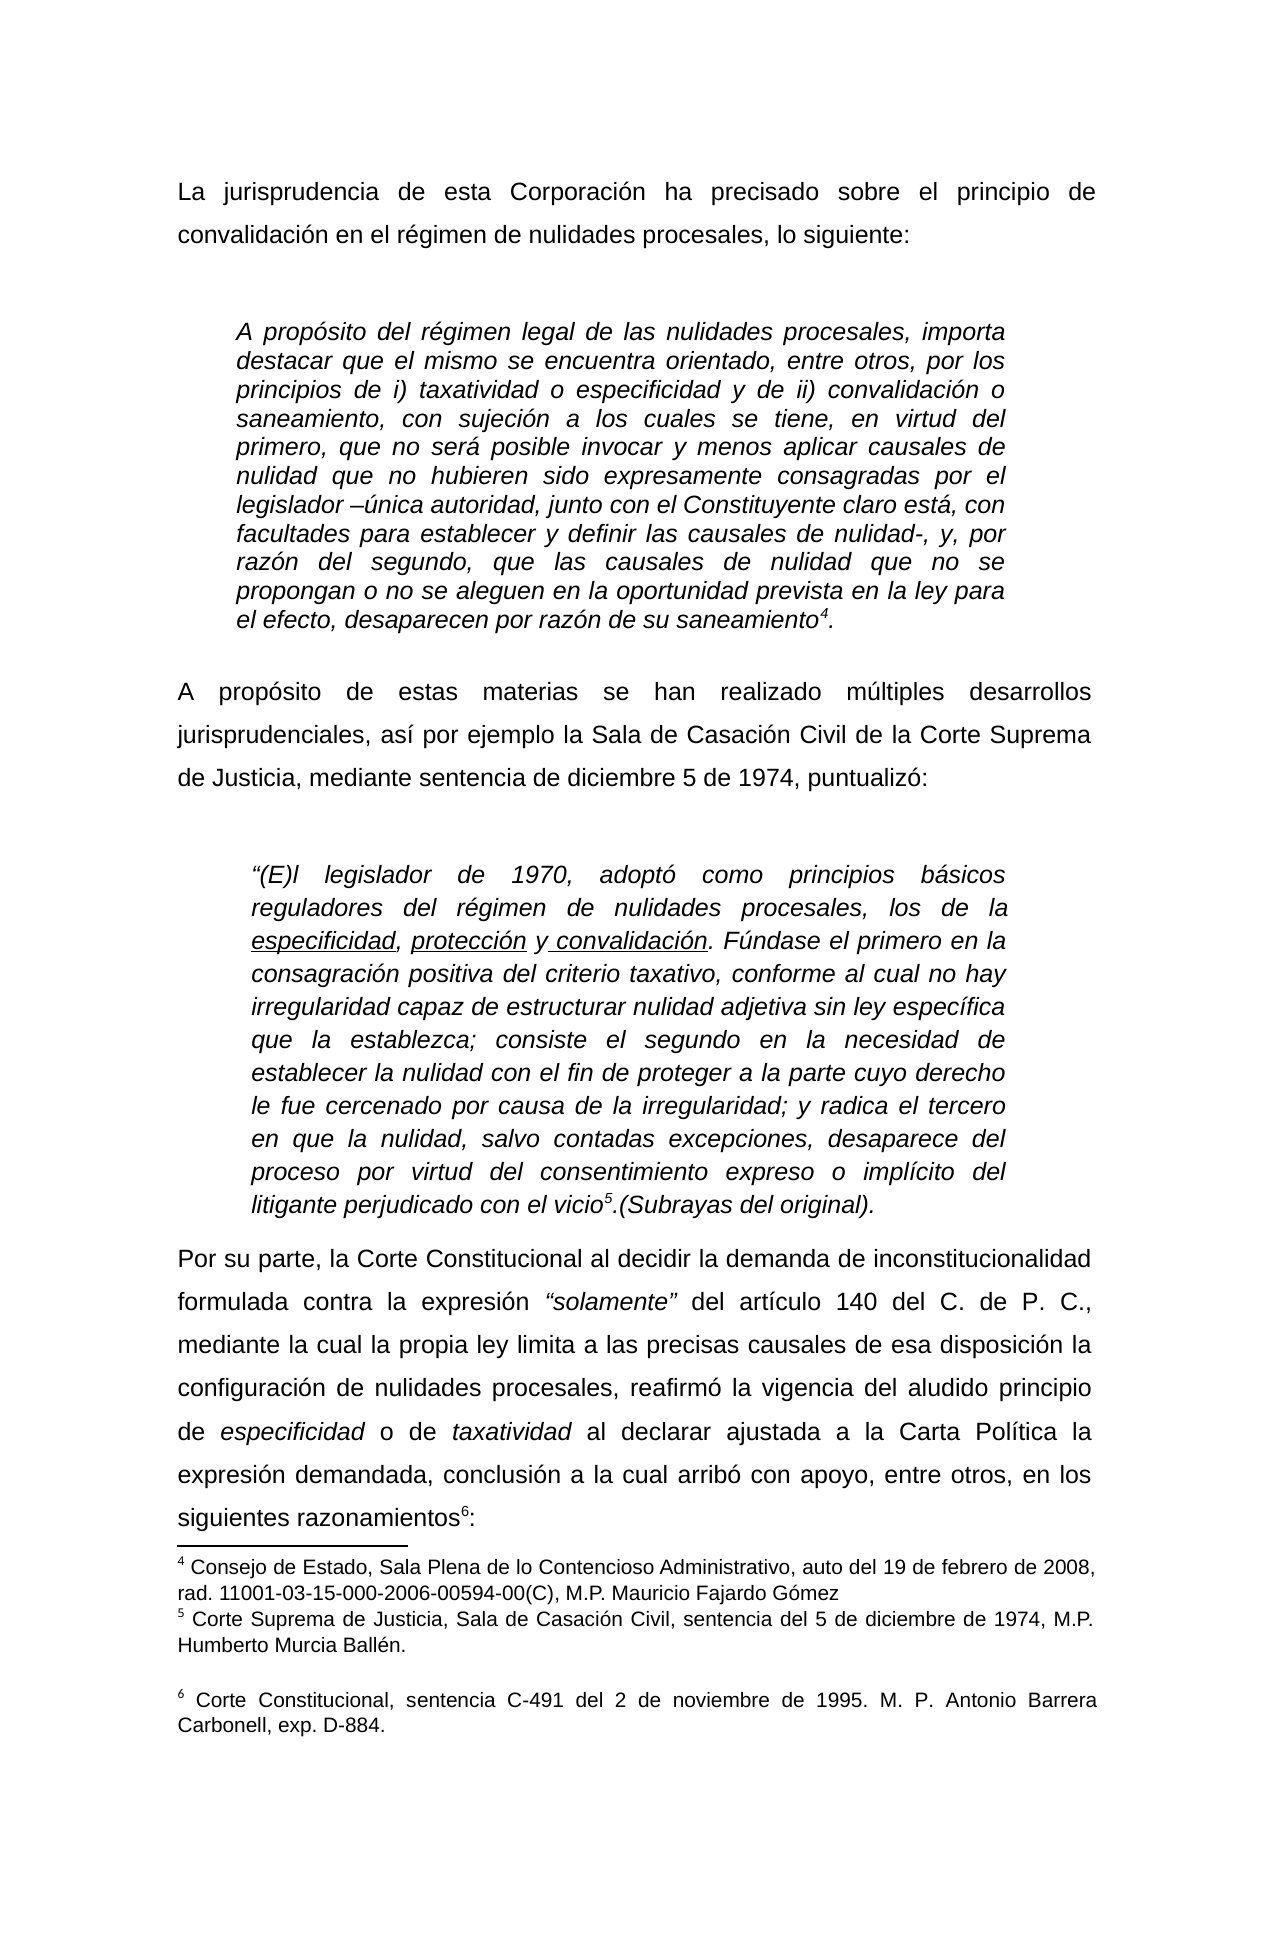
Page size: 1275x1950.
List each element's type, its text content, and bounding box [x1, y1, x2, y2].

text La jurisprudencia de esta Corporación ha precisado sobre el principio de convalidación en el régimen de nulidades procesales, lo siguiente: [177, 177, 1098, 249]
text A propósito de estas materias se han realizado múltiples desarrollos jurisprudenciales, así por ejemplo la Sala de Casación Civil de la Corte Suprema de Justicia, mediante sentencia de diciembre 5 de 1974, puntualizó: [177, 677, 1093, 792]
text “(E)l legislador de 1970, adoptó como principios básicos reguladores del régimen de nulidades procesales, los de la especificidad, protección y convalidación. Fúndase el primero en la consagración positiva del criterio taxativo, conforme al cual no hay irregularidad capaz de estructurar nulidad adjetiva sin ley específica que la establezca; consiste el segundo en la necesidad de establecer la nulidad con el fin de proteger a la parte cuyo derecho le fue cercenado por causa de la irregularidad; y radica el tercero en que la nulidad, salvo contadas excepciones, desaparece del proceso por virtud del consentimiento expreso o implícito del litigante perjudicado con el vicio.(Subrayas del original). [251, 860, 1009, 1219]
text A propósito del régimen legal de las nulidades procesales, importa destacar que el mismo se encuentra orientado, entre otros, por los principios de i) taxatividad o especificidad y de ii) convalidación o saneamiento, con sujeción a los cuales se tiene, en virtud del primero, que no será posible invocar y menos aplicar causales de nulidad que no hubieren sido expresamente consagradas por el legislador –única autoridad, junto con el Constituyente claro está, con facultades para establecer y definir las causales de nulidad-, y, por razón del segundo, que las causales de nulidad que no se propongan o no se aleguen en la oportunidad prevista en la ley para el efecto, desaparecen por razón de su saneamiento. [236, 317, 1009, 633]
text Por su parte, la Corte Constitucional al decidir la demanda de inconstitucionalidad formulada contra la expresión “solamente” del artículo 140 del C. de P. C., mediante la cual la propia ley limita a las precisas causales de esa disposición la configuración de nulidades procesales, reafirmó la vigencia del aludido principio de especificidad o de taxatividad al declarar ajustada a la Carta Política la expresión demandada, conclusión a la cual arribó con apoyo, entre otros, en los siguientes razonamientos: [177, 1244, 1093, 1531]
